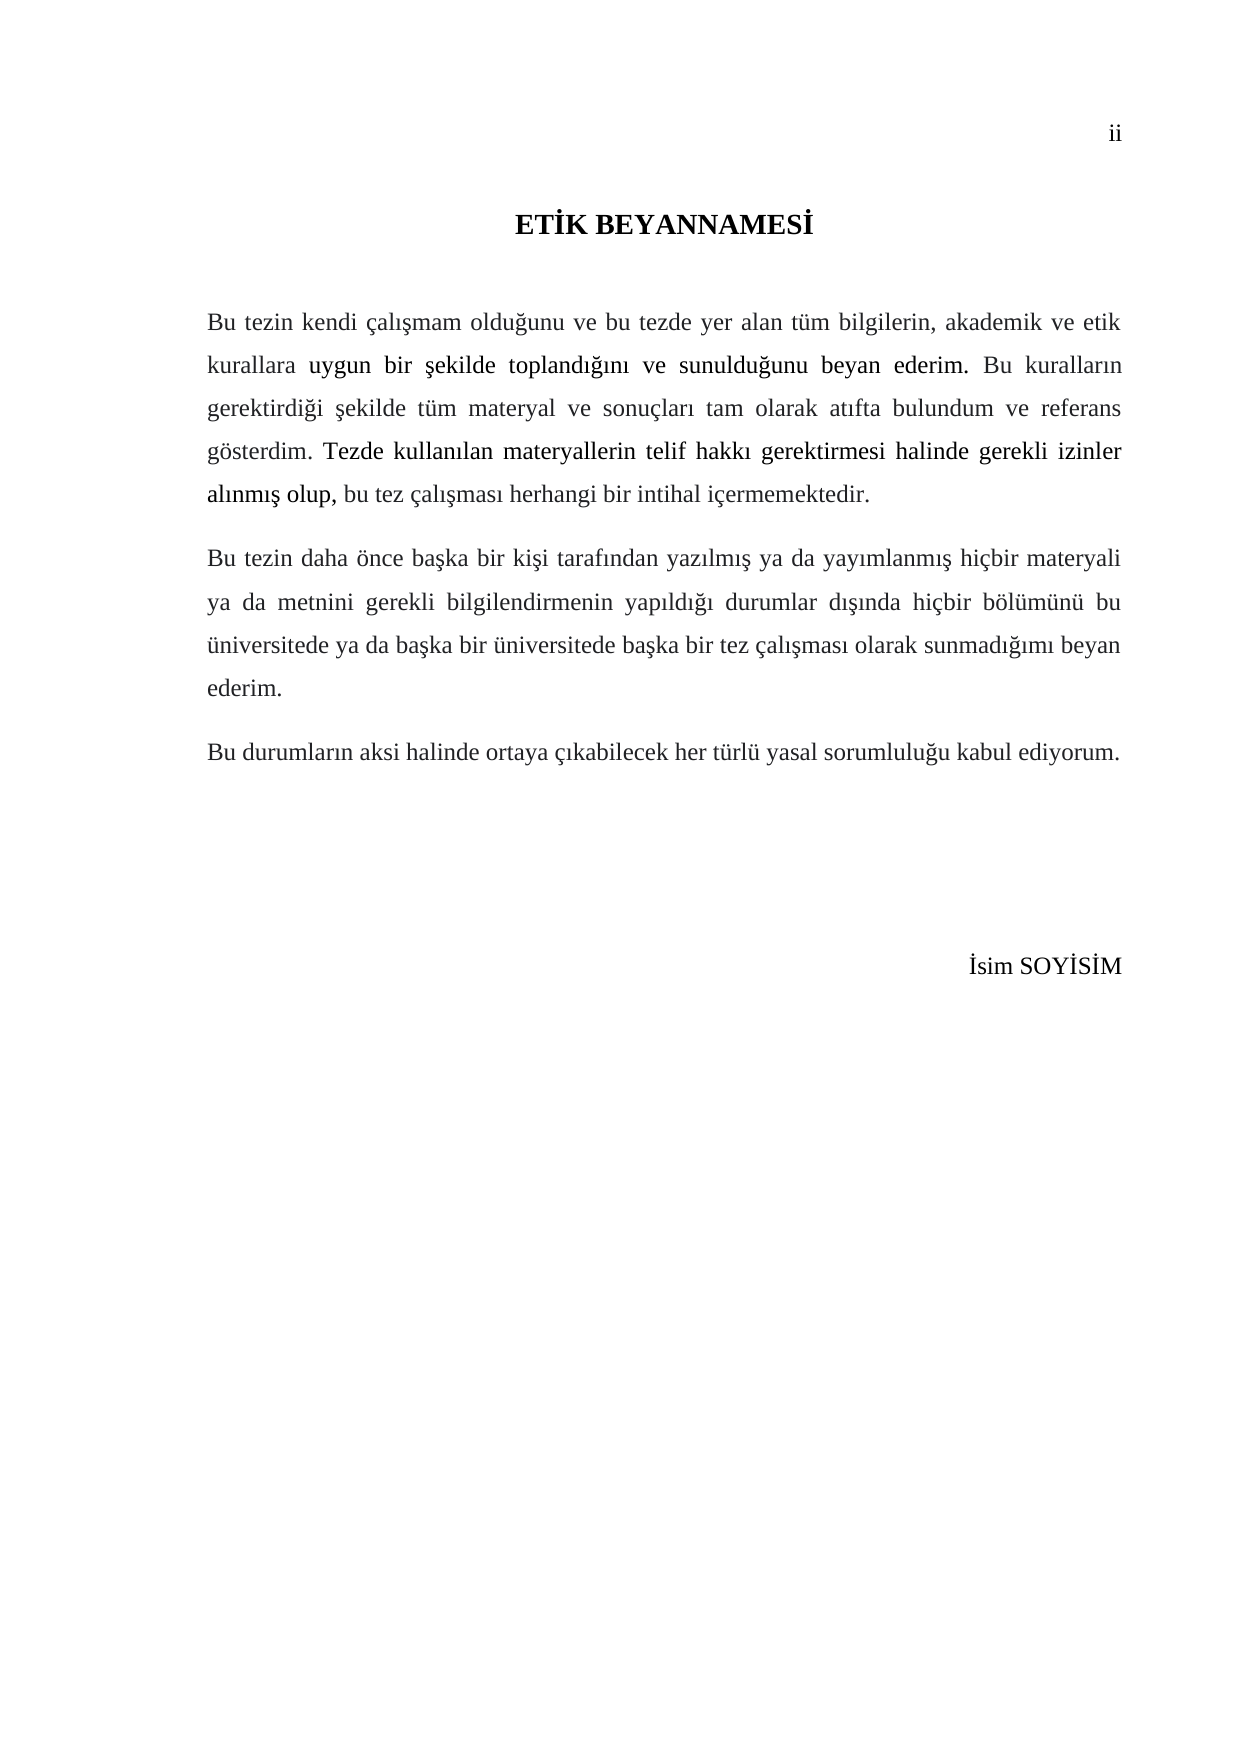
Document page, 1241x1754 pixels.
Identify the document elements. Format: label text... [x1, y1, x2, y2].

subtitle ETİK BEYANNAMESİ [207, 207, 1122, 240]
text Bu tezin kendi çalışmam olduğunu ve bu tezde yer alan tüm bilgilerin, akademik ve etik kurallara uygun bir şekilde toplandığını ve sunulduğunu beyan ederim. Bu kuralların gerektirdiği şekilde tüm materyal ve sonuçları tam olarak atıfta bulundum ve referans gösterdim. Tezde kullanılan materyallerin telif hakkı gerektirmesi halinde gerekli izinler alınmış olup, bu tez çalışması herhangi bir intihal içermemektedir. [207, 307, 1122, 508]
text İsim SOYİSİM [207, 951, 1122, 980]
text Bu tezin daha önce başka bir kişi tarafından yazılmış ya da yayımlanmış hiçbir materyali ya da metnini gerekli bilgilendirmenin yapıldığı durumlar dışında hiçbir bölümünü bu üniversitede ya da başka bir üniversitede başka bir tez çalışması olarak sunmadığımı beyan ederim. [207, 543, 1122, 702]
text Bu durumların aksi halinde ortaya çıkabilecek her türlü yasal sorumluluğu kabul ediyorum. [207, 737, 1122, 766]
